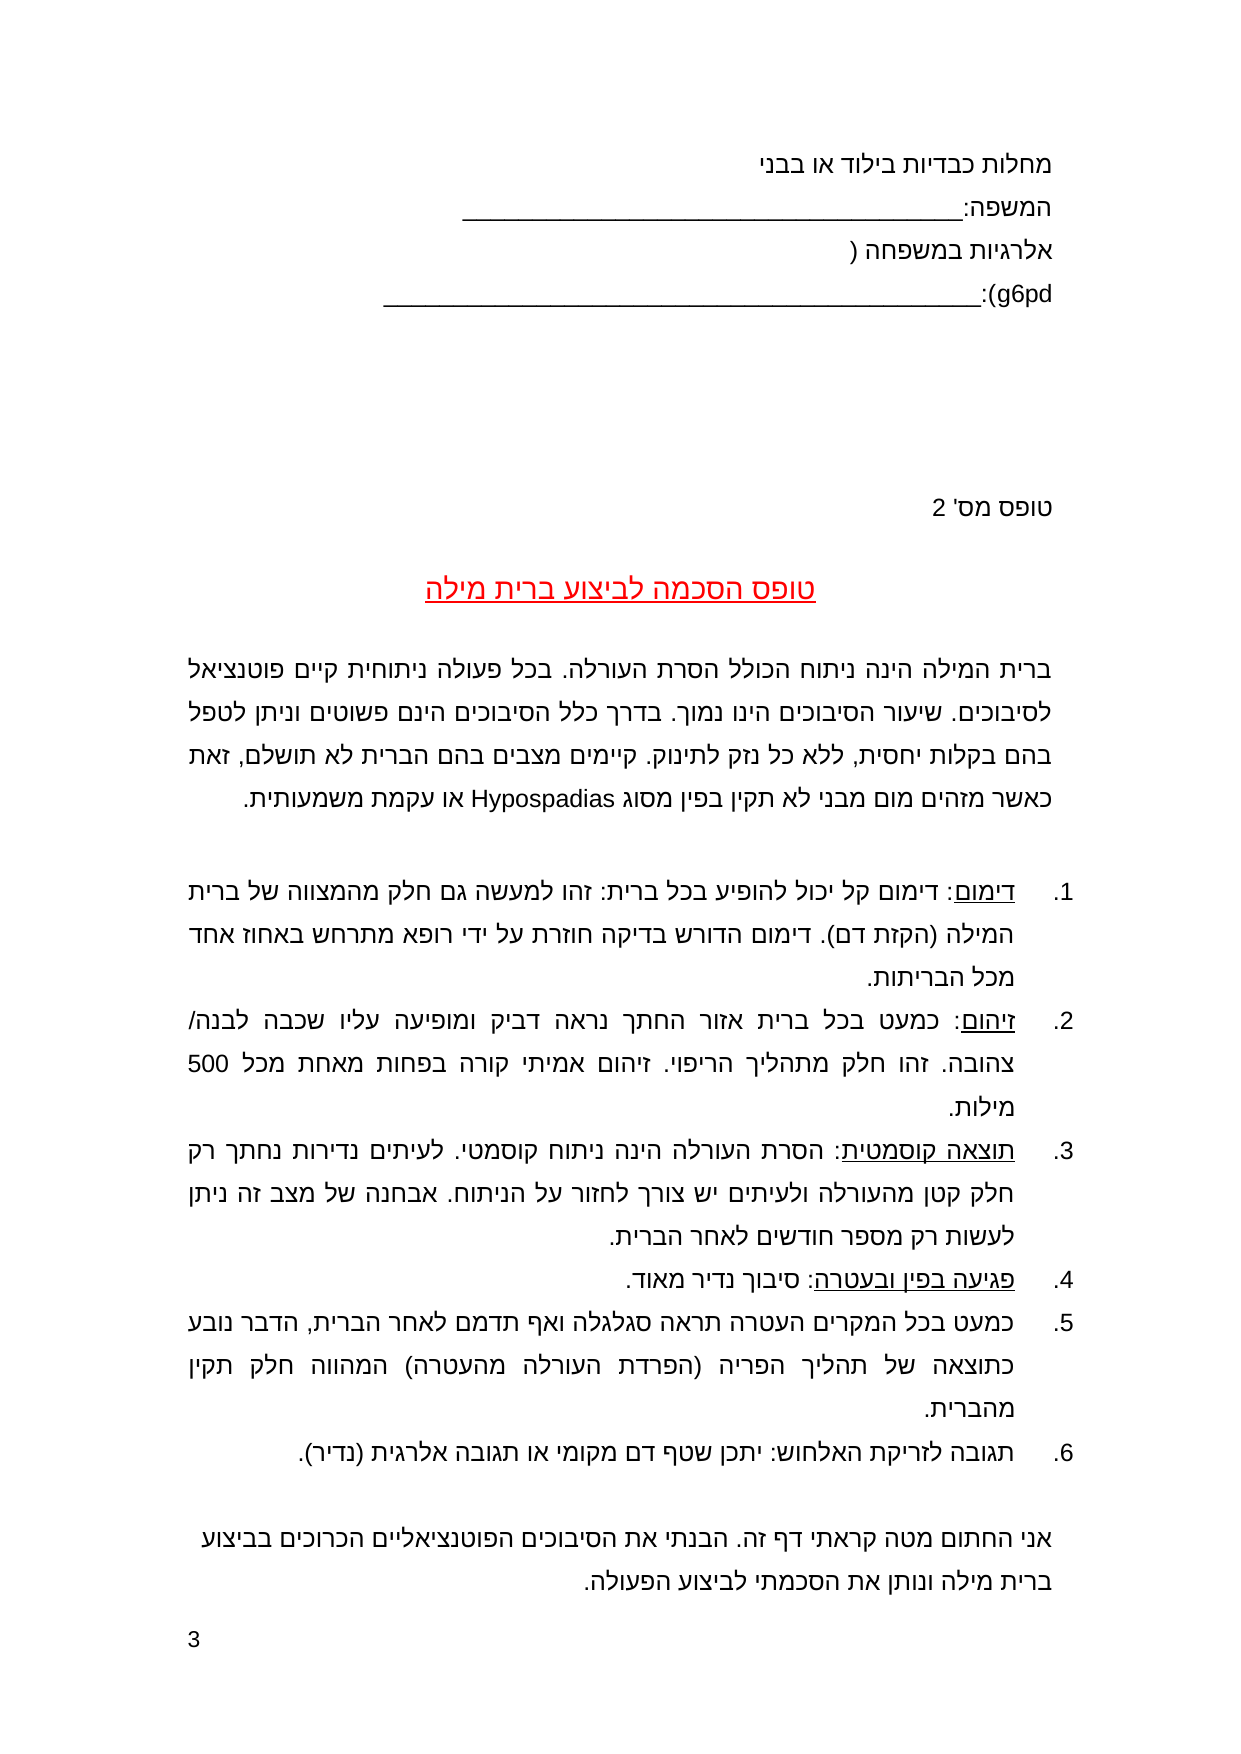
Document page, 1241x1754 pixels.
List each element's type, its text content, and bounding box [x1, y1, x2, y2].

text מחלות כבדיות בילוד או בבני המשפה:____________________________________ [187, 150, 1053, 222]
text אלרגיות במשפחה (g6pd):___________________________________________ [187, 236, 1053, 308]
list תוצאה קוסמטית: הסרת העורלה הינה ניתוח קוסמטי. לעיתים נדירות נחתך רק חלק קטן מהעורלה ולעיתים יש צורך לחזור על הניתוח. אבחנה של מצב זה ניתן לעשות רק מספר חודשים לאחר הברית. [187, 1136, 1053, 1251]
text טופס הסכמה לביצוע ברית מילה [187, 572, 1053, 605]
list כמעט בכל המקרים העטרה תראה סגלגלה ואף תדמם לאחר הברית, הדבר נובע כתוצאה של תהליך הפריה (הפרדת העורלה מהעטרה) המהווה חלק תקין מהברית. [187, 1308, 1053, 1423]
list דימום: דימום קל יכול להופיע בכל ברית: זהו למעשה גם חלק מהמצווה של ברית המילה (הקזת דם). דימום הדורש בדיקה חוזרת על ידי רופא מתרחש באחוז אחד מכל הבריתות. [187, 877, 1053, 992]
text אני החתום מטה קראתי דף זה. הבנתי את הסיבוכים הפוטנציאליים הכרוכים בביצוע ברית מילה ונותן את הסכמתי לביצוע הפעולה. [187, 1524, 1053, 1596]
list פגיעה בפין ובעטרה: סיבוך נדיר מאוד. [187, 1265, 1053, 1294]
list תגובה לזריקת האלחוש: יתכן שטף דם מקומי או תגובה אלרגית (נדיר). [187, 1438, 1053, 1466]
text ברית המילה הינה ניתוח הכולל הסרת העורלה. בכל פעולה ניתוחית קיים פוטנציאל לסיבוכים. שיעור הסיבוכים הינו נמוך. בדרך כלל הסיבוכים הינם פשוטים וניתן לטפל בהם בקלות יחסית, ללא כל נזק לתינוק. קיימים מצבים בהם הברית לא תושלם, זאת כאשר מזהים מום מבני לא תקין בפין מסוג Hypospadias או עקמת משמעותית. [187, 655, 1053, 813]
text טופס מס' 2 [187, 493, 1053, 522]
list זיהום: כמעט בכל ברית אזור החתך נראה דביק ומופיעה עליו שכבה לבנה/ צהובה. זהו חלק מתהליך הריפוי. זיהום אמיתי קורה בפחות מאחת מכל 500 מילות. [187, 1006, 1053, 1121]
